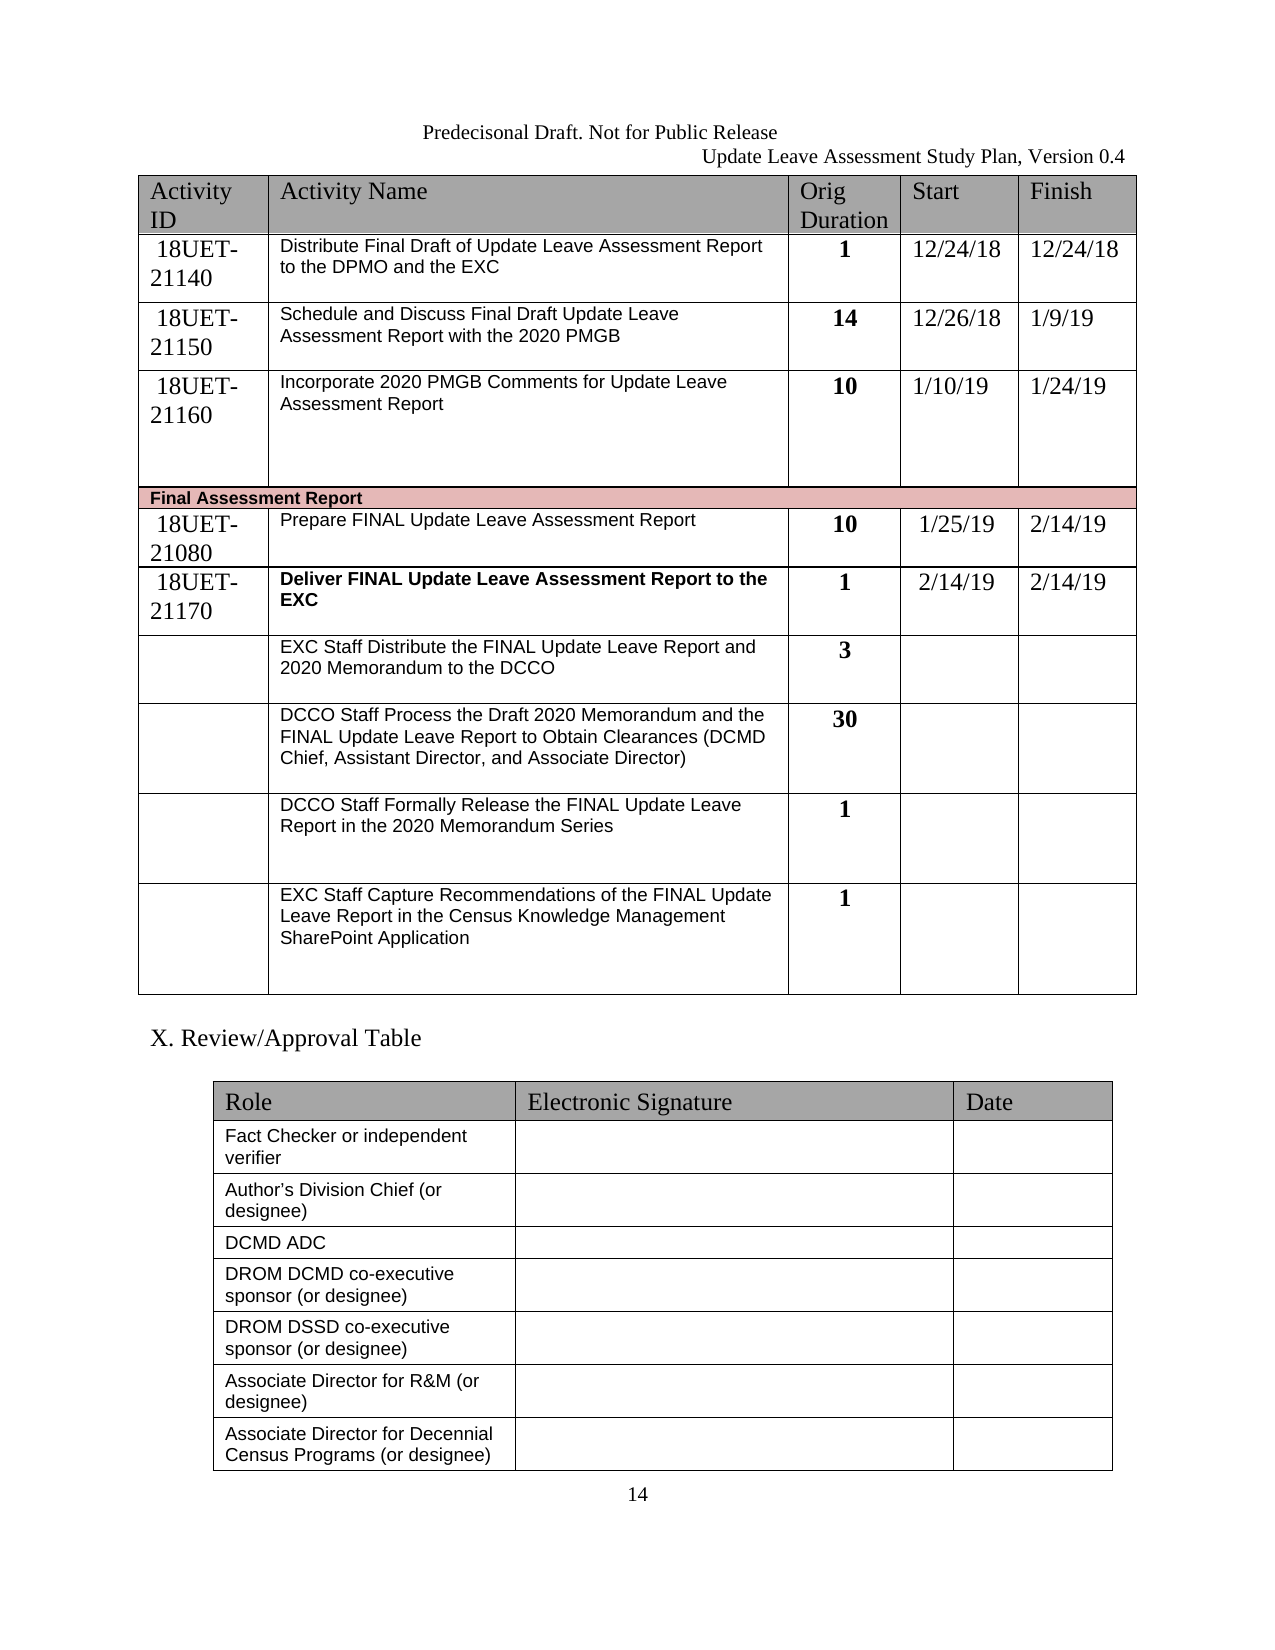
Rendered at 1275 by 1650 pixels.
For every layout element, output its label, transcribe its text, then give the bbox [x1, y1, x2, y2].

table_cell Deliver FINAL Update Leave Assessment Report to the EXC [269, 568, 788, 634]
table_cell EXC Staff Distribute the FINAL Update Leave Report and 2020 Memorandum to the DCCO [269, 636, 788, 703]
table_cell Fact Checker or independent verifier [214, 1121, 515, 1173]
table_cell ​1 [789, 884, 900, 994]
table_cell 12/26/18 [901, 303, 1018, 370]
table_cell 18UET-21160 [139, 371, 268, 486]
table_cell 18UET-21140 [139, 235, 268, 302]
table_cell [214, 1418, 515, 1470]
table_cell [954, 1174, 1112, 1226]
table_cell [954, 1418, 1112, 1470]
table_cell 2/14/19 [901, 568, 1018, 634]
table_cell DCCO Staff Formally Release the FINAL Update Leave Report in the 2020 Memorandum Series [269, 794, 788, 882]
table_cell DROM DCMD co-executive sponsor (or designee) [214, 1259, 515, 1311]
table_cell 1/10/19 [901, 371, 1018, 486]
table_cell 3 [789, 636, 900, 703]
table_cell Prepare FINAL Update Leave Assessment Report [269, 509, 788, 566]
table_cell 1 [789, 235, 900, 302]
table_cell [516, 1259, 953, 1311]
table_cell [901, 636, 1018, 703]
table_cell [516, 1121, 953, 1173]
table_cell [954, 1227, 1112, 1258]
table_cell 1 [789, 568, 900, 634]
table_header Orig Duration [789, 176, 900, 233]
table_cell 18UET-21080 [139, 509, 268, 566]
table_cell DCCO Staff Process the Draft 2020 Memorandum and the FINAL Update Leave Report to Obtain Clearances (DCMD Chief, Assistant Director, and Associate Director) [269, 704, 788, 793]
table_cell Associate Director for R&M (or designee) [214, 1365, 515, 1417]
table_cell Final Assessment Report [139, 488, 1136, 508]
table_cell 1 [789, 794, 900, 882]
table_cell [139, 636, 268, 703]
table_cell [1019, 636, 1136, 703]
table_cell [901, 794, 1018, 882]
table_cell DCMD ADC [214, 1227, 515, 1258]
table_cell [901, 704, 1018, 793]
table_cell [516, 1227, 953, 1258]
table_cell [954, 1259, 1112, 1311]
table_cell 18UET-21150 [139, 303, 268, 370]
table_cell [516, 1174, 953, 1226]
table_header Role [214, 1082, 515, 1120]
table_cell [516, 1365, 953, 1417]
table_cell [901, 884, 1018, 994]
table_cell Schedule and Discuss Final Draft Update Leave Assessment Report with the 2020 PMGB [269, 303, 788, 370]
table_cell 1/25/19 [901, 509, 1018, 566]
table_cell 14 [789, 303, 900, 370]
table_header Electronic Signature [516, 1082, 953, 1120]
table_header Date [954, 1082, 1112, 1120]
table_cell 1/24/19 [1019, 371, 1136, 486]
table_cell 30 [789, 704, 900, 793]
table_cell [516, 1418, 953, 1470]
table_cell [139, 704, 268, 793]
table_cell 12/24/18 [1019, 235, 1136, 302]
table_cell 10 [789, 509, 900, 566]
table_cell [139, 884, 268, 994]
table_header Start [901, 176, 1018, 233]
table_cell 18UET-21170 [139, 568, 268, 634]
table_cell [954, 1121, 1112, 1173]
table_cell 2/14/19 [1019, 568, 1136, 634]
table_cell 2/14/19 [1019, 509, 1136, 566]
table_cell [954, 1312, 1112, 1364]
table_header Finish [1019, 176, 1136, 233]
table_cell [139, 794, 268, 882]
table_header Activity Name [269, 176, 788, 233]
table_cell Distribute Final Draft of Update Leave Assessment Report to the DPMO and the EXC [269, 235, 788, 302]
table_cell [1019, 704, 1136, 793]
table_cell DROM DSSD co-executive sponsor (or designee) [214, 1312, 515, 1364]
table_cell Author’s Division Chief (or designee) [214, 1174, 515, 1226]
table_cell [954, 1365, 1112, 1417]
table_cell Incorporate 2020 PMGB Comments for Update Leave Assessment Report [269, 371, 788, 486]
table_cell 12/24/18 [901, 235, 1018, 302]
table_cell EXC Staff Capture Recommendations of the FINAL Update Leave Report in the Census Knowledge Management SharePoint Application [269, 884, 788, 994]
table_header Activity ID [139, 176, 268, 233]
table_cell 1/9/19 [1019, 303, 1136, 370]
table_cell [1019, 794, 1136, 882]
table_cell [516, 1312, 953, 1364]
table_cell [1019, 884, 1136, 994]
list Review/Approval Table [150, 1023, 1125, 1052]
table_cell 10 [789, 371, 900, 486]
